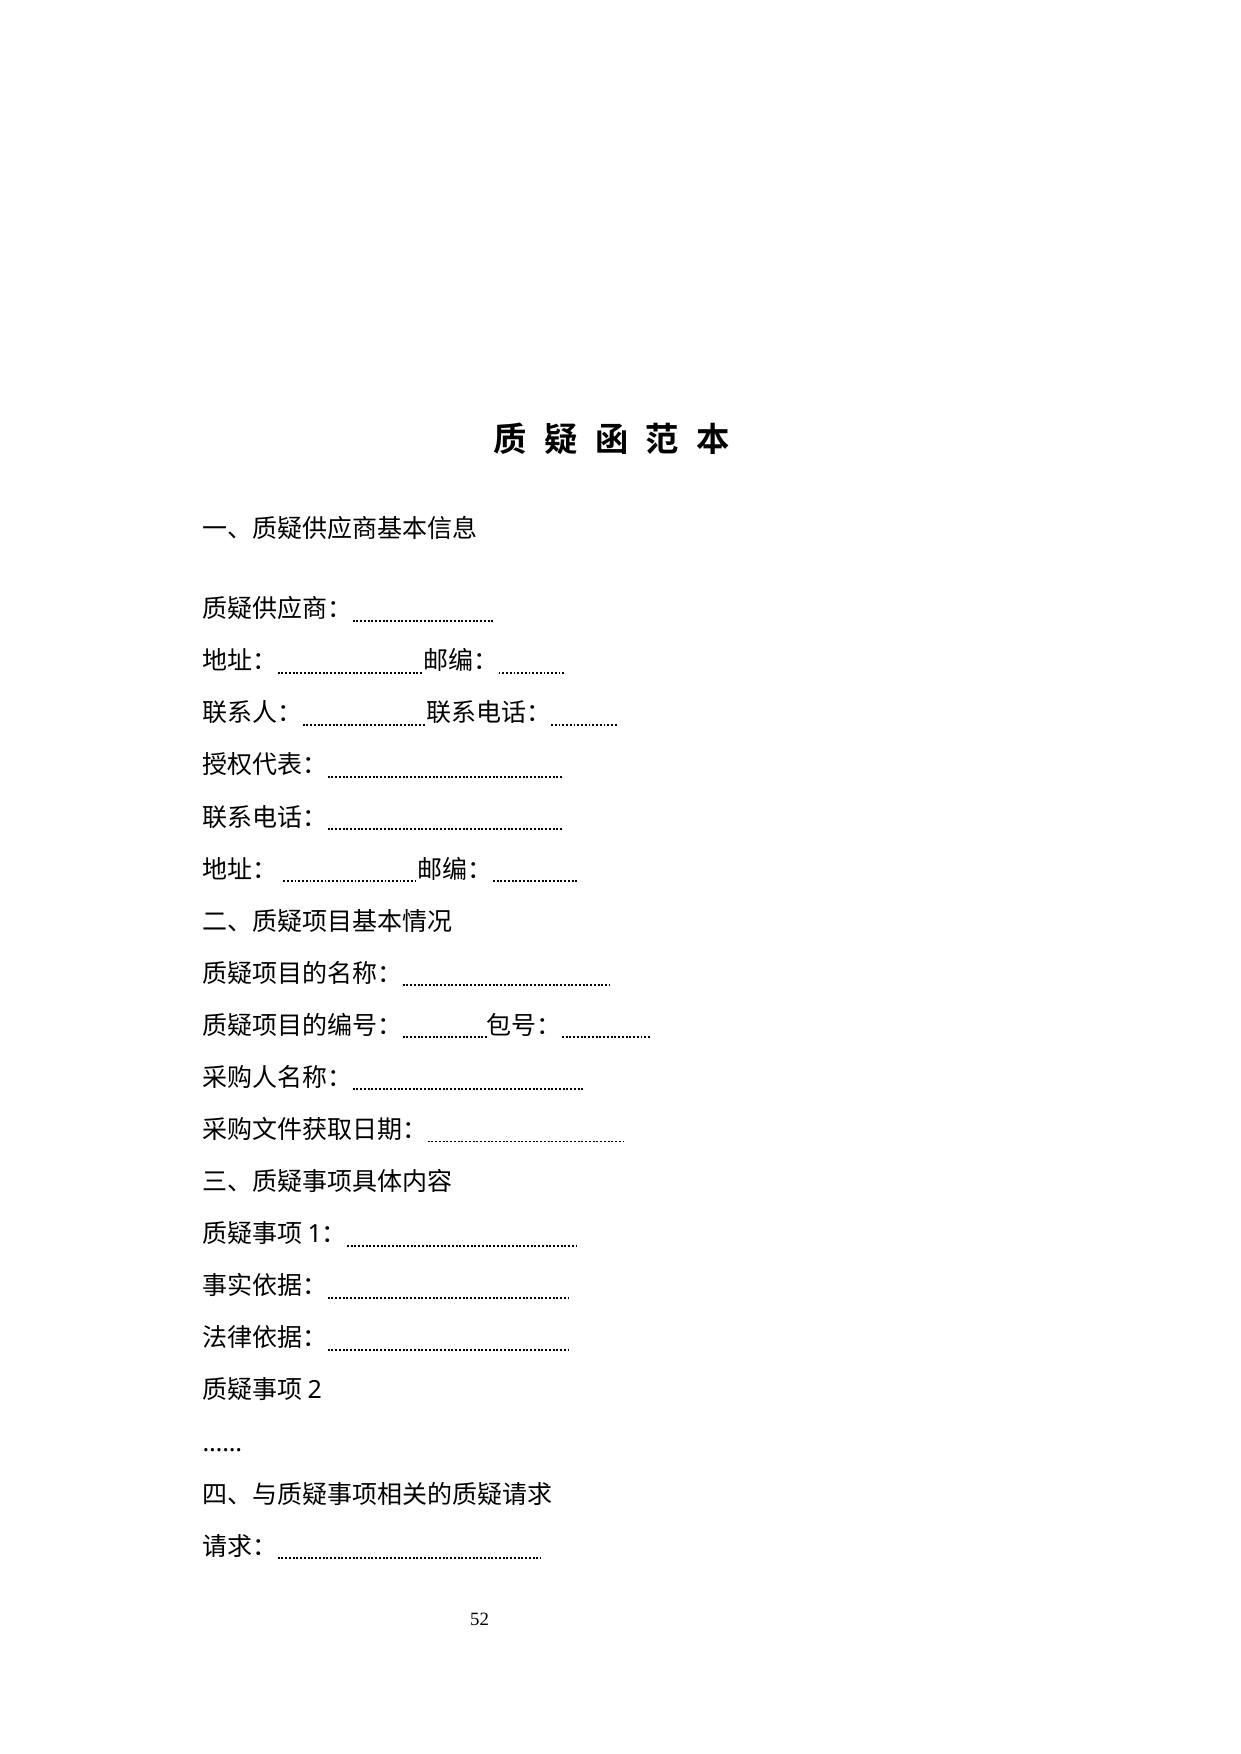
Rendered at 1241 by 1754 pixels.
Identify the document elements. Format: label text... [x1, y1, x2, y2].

text 质疑供应商： [152, 576, 1088, 628]
text 采购文件获取日期： [152, 1097, 1088, 1149]
text 三、质疑事项具体内容 [152, 1149, 1088, 1201]
text 事实依据： [152, 1253, 1088, 1305]
text 采购人名称： [152, 1045, 1088, 1097]
text 地址： 邮编： [152, 836, 1088, 888]
text 质疑事项1： [152, 1201, 1088, 1253]
text 联系电话： [152, 784, 1088, 836]
text 质疑项目的名称： [152, 941, 1088, 993]
text 质疑函范本 [152, 403, 1088, 471]
text 质疑事项2 [152, 1357, 1088, 1409]
text …… [152, 1409, 1088, 1461]
text 授权代表： [152, 732, 1088, 784]
text 一、质疑供应商基本信息 [152, 496, 1088, 548]
text 二、质疑项目基本情况 [152, 888, 1088, 941]
text 法律依据： [152, 1305, 1088, 1357]
text 地址： 邮编： [152, 628, 1088, 680]
text 质疑项目的编号： 包号： [152, 993, 1088, 1045]
text 联系人： 联系电话： [152, 680, 1088, 732]
text 请求： [152, 1513, 1088, 1566]
text 四、与质疑事项相关的质疑请求 [152, 1461, 1088, 1513]
